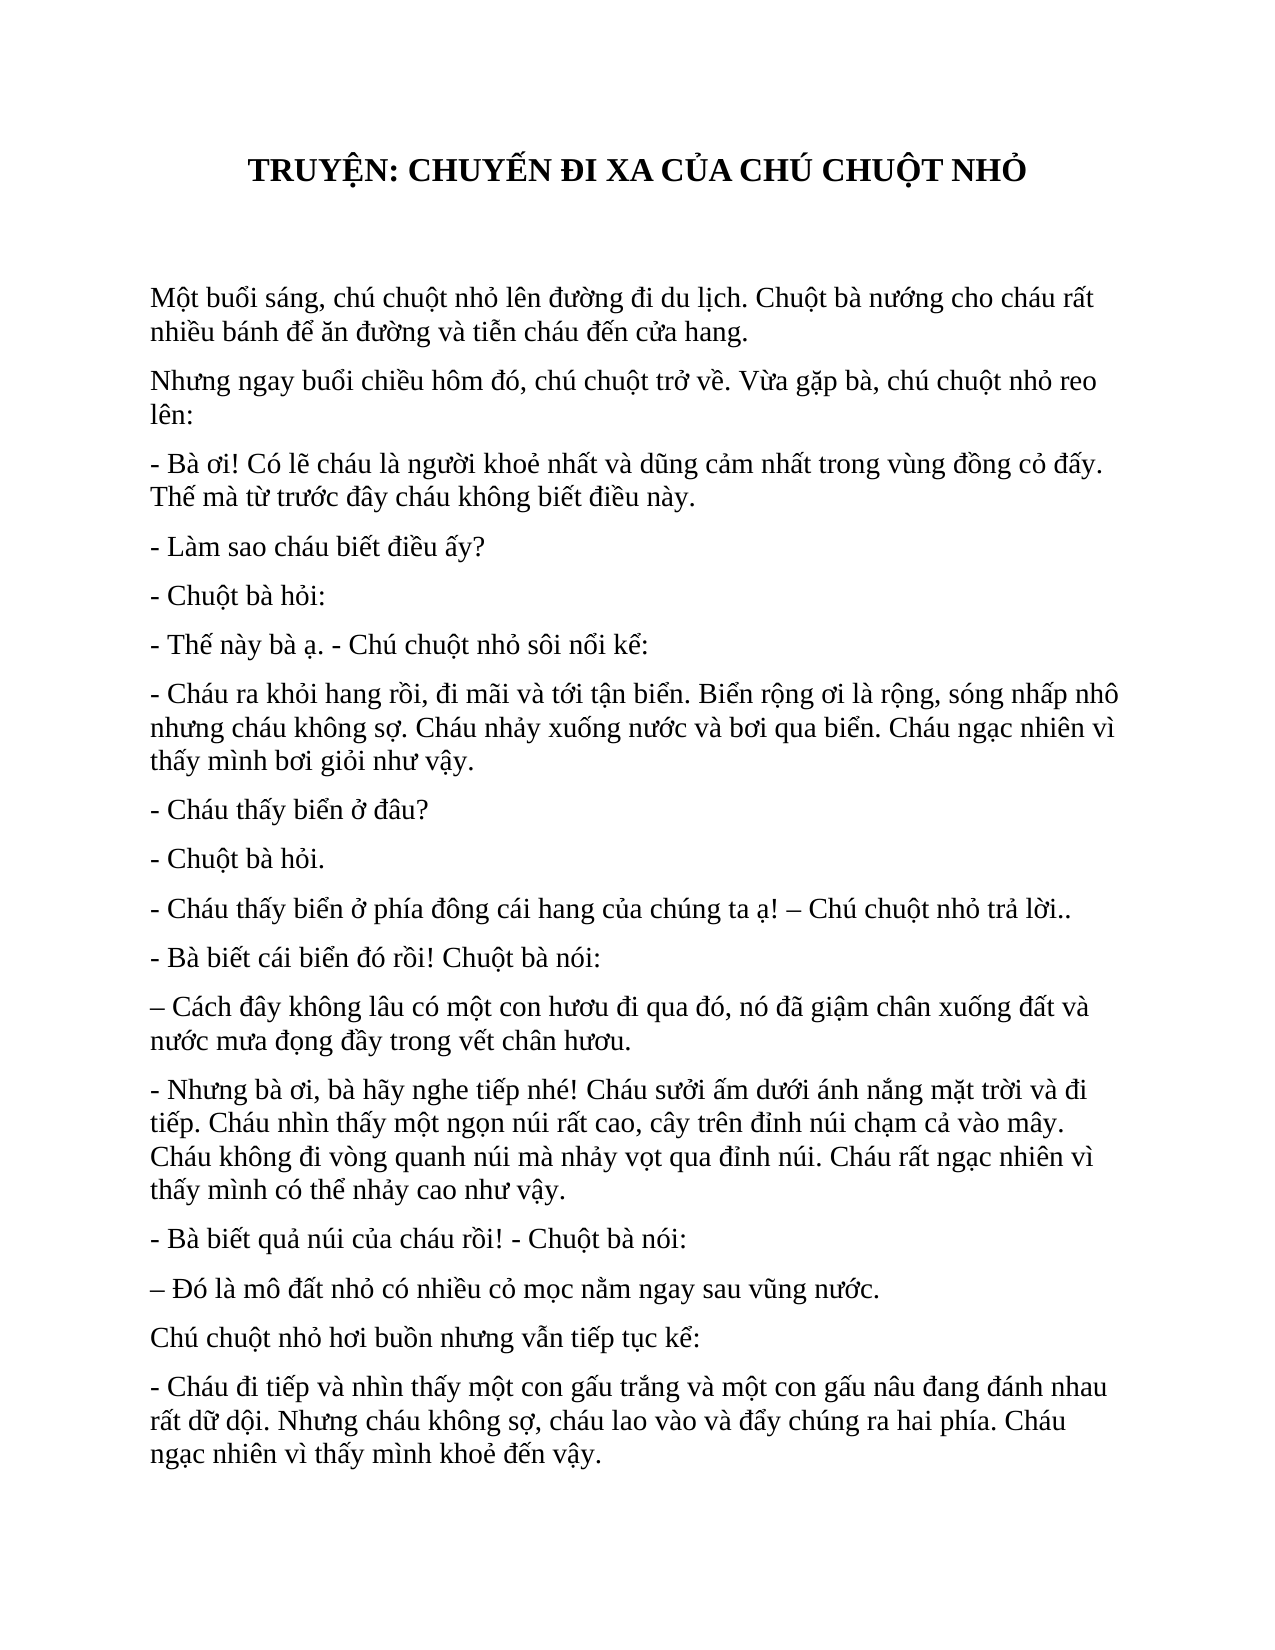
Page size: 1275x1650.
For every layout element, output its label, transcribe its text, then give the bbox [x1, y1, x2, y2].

text - Cháu ra khỏi hang rồi, đi mãi và tới tận biển. Biển rộng ơi là rộng, sóng nhấp nhô nhưng cháu không sợ. Cháu nhảy xuống nước và bơi qua biển. Cháu ngạc nhiên vì thấy mình bơi giỏi như vậy. [150, 676, 1125, 777]
text - Cháu thấy biển ở đâu? [150, 792, 1125, 826]
text - Cháu đi tiếp và nhìn thấy một con gấu trắng và một con gấu nâu đang đánh nhau rất dữ dội. Nhưng cháu không sợ, cháu lao vào và đẩy chúng ra hai phía. Cháu ngạc nhiên vì thấy mình khoẻ đến vậy. [150, 1369, 1125, 1470]
text - Cháu thấy biển ở phía đông cái hang của chúng ta ạ! – Chú chuột nhỏ trả lời.. [150, 891, 1125, 924]
text TRUYỆN: CHUYẾN ĐI XA CỦA CHÚ CHUỘT NHỎ [150, 150, 1125, 188]
text - Chuột bà hỏi: [150, 578, 1125, 611]
text - Bà biết quả núi của cháu rồi! - Chuột bà nói: [150, 1222, 1125, 1255]
text - Chuột bà hỏi. [150, 842, 1125, 875]
text - Nhưng bà ơi, bà hãy nghe tiếp nhé! Cháu sưởi ấm dưới ánh nắng mặt trời và đi tiếp. Cháu nhìn thấy một ngọn núi rất cao, cây trên đỉnh núi chạm cả vào mây. Cháu không đi vòng quanh núi mà nhảy vọt qua đỉnh núi. Cháu rất ngạc nhiên vì thấy mình có thể nhảy cao như vậy. [150, 1072, 1125, 1206]
text - Bà ơi! Có lẽ cháu là người khoẻ nhất và dũng cảm nhất trong vùng đồng cỏ đấy. Thế mà từ trước đây cháu không biết điều này. [150, 446, 1125, 513]
text - Thế này bà ạ. - Chú chuột nhỏ sôi nổi kể: [150, 627, 1125, 661]
text Một buổi sáng, chú chuột nhỏ lên đường đi du lịch. Chuột bà nướng cho cháu rất nhiều bánh để ăn đường và tiễn cháu đến cửa hang. [150, 281, 1125, 348]
text Nhưng ngay buổi chiều hôm đó, chú chuột trở về. Vừa gặp bà, chú chuột nhỏ reo lên: [150, 363, 1125, 430]
text – Đó là mô đất nhỏ có nhiều cỏ mọc nằm ngay sau vũng nước. [150, 1271, 1125, 1304]
text - Bà biết cái biển đó rồi! Chuột bà nói: [150, 940, 1125, 973]
text Chú chuột nhỏ hơi buồn nhưng vẫn tiếp tục kể: [150, 1320, 1125, 1353]
text - Làm sao cháu biết điều ấy? [150, 529, 1125, 562]
text – Cách đây không lâu có một con hươu đi qua đó, nó đã giậm chân xuống đất và nước mưa đọng đầy trong vết chân hươu. [150, 989, 1125, 1056]
